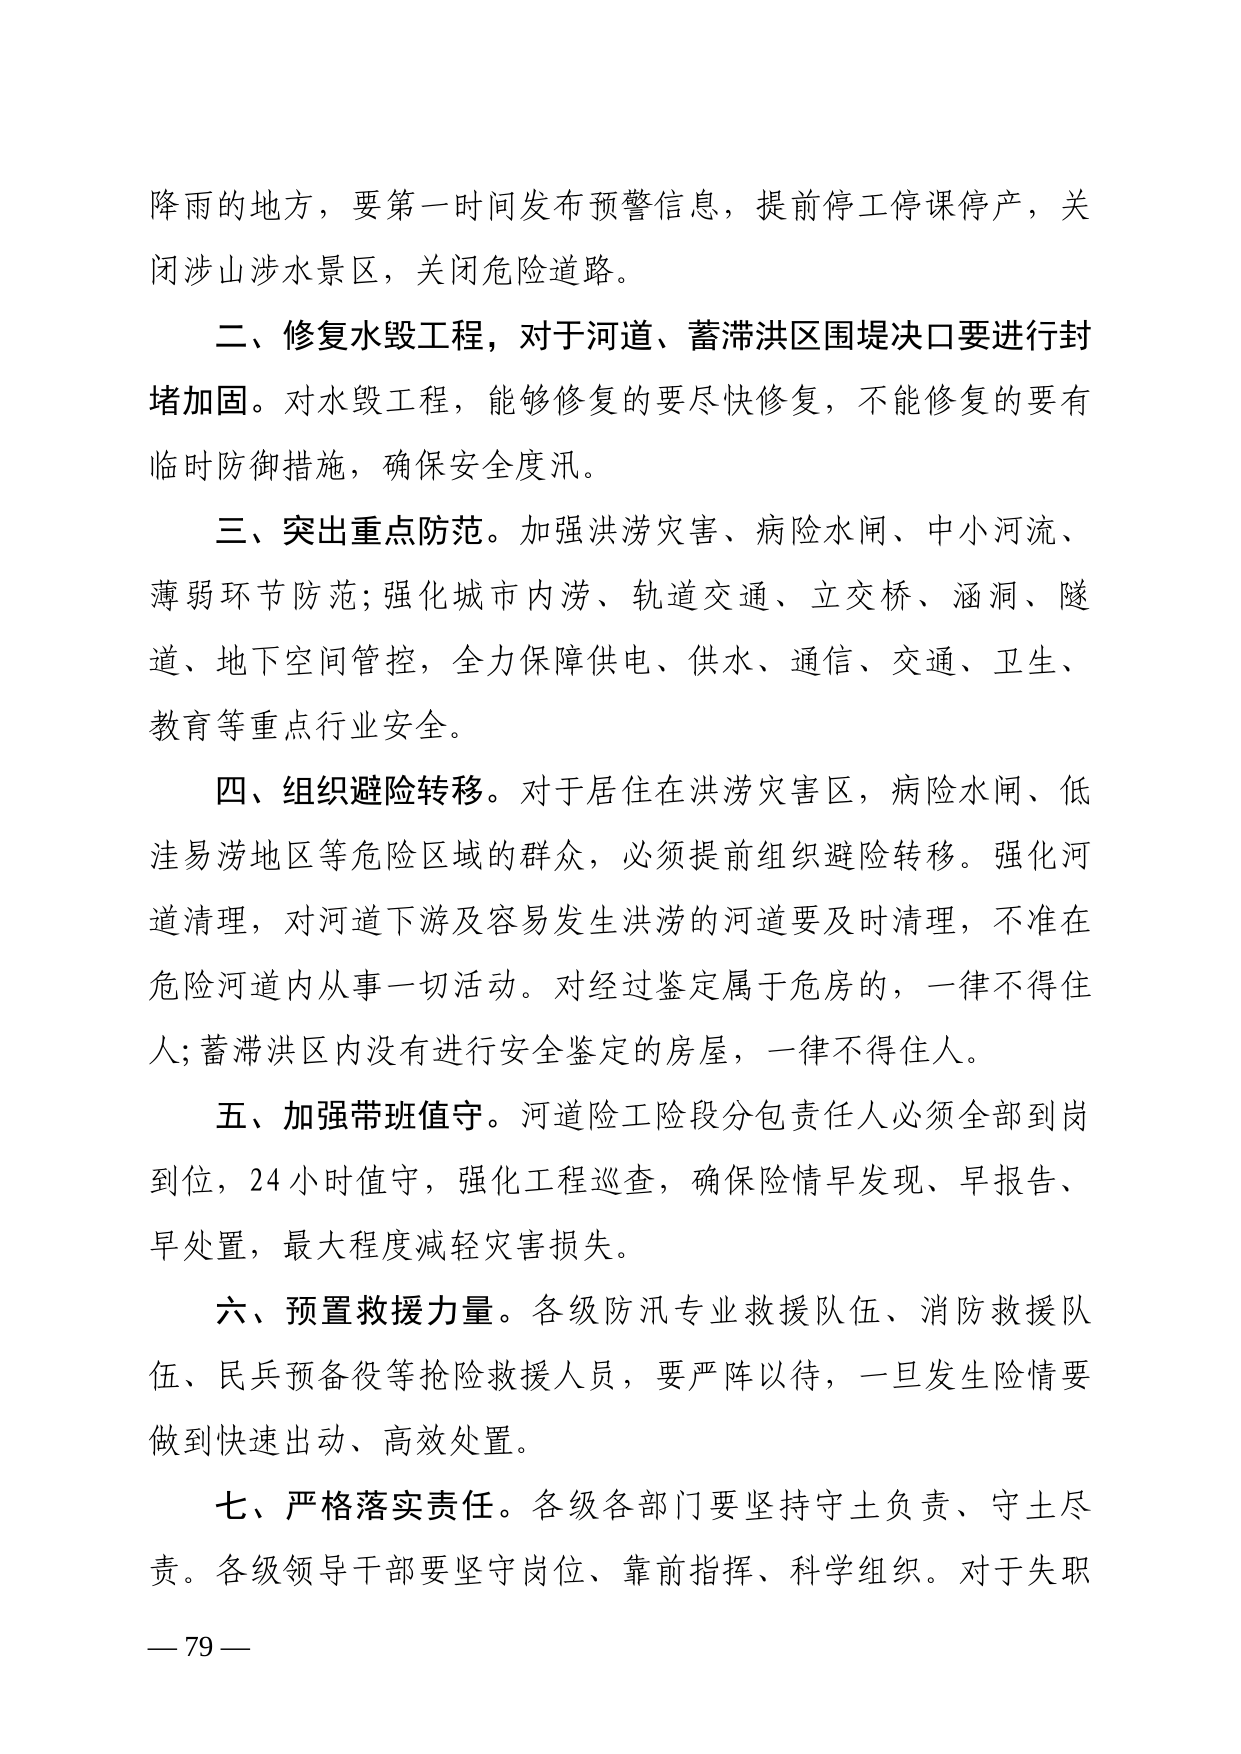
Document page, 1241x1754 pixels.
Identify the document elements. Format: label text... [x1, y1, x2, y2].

text 三、突出重点防范。加强洪涝灾害、病险水闸、中小河流、薄弱环节防范;强化城市内涝、轨道交通、立交桥、涵洞、隧道、地下空间管控，全力保障供电、供水、通信、交通、卫生、教育等重点行业安全。 [148, 496, 1093, 756]
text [148, 171, 1093, 301]
text 五、加强带班值守。河道险工险段分包责任人必须全部到岗到位，24小时值守，强化工程巡查，确保险情早发现、早报告、早处置，最大程度减轻灾害损失。 [148, 1081, 1093, 1276]
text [148, 1471, 1093, 1601]
text 四、组织避险转移。对于居住在洪涝灾害区，病险水闸、低洼易涝地区等危险区域的群众，必须提前组织避险转移。强化河道清理，对河道下游及容易发生洪涝的河道要及时清理，不准在危险河道内从事一切活动。对经过鉴定属于危房的，一律不得住人;蓄滞洪区内没有进行安全鉴定的房屋，一律不得住人。 [148, 756, 1093, 1081]
text 六、预置救援力量。各级防汛专业救援队伍、消防救援队伍、民兵预备役等抢险救援人员，要严阵以待，一旦发生险情要做到快速出动、高效处置。 [148, 1276, 1093, 1471]
text 二、修复水毁工程，对于河道、蓄滞洪区围堤决口要进行封堵加固。对水毁工程，能够修复的要尽快修复，不能修复的要有临时防御措施，确保安全度汛。 [148, 301, 1093, 496]
